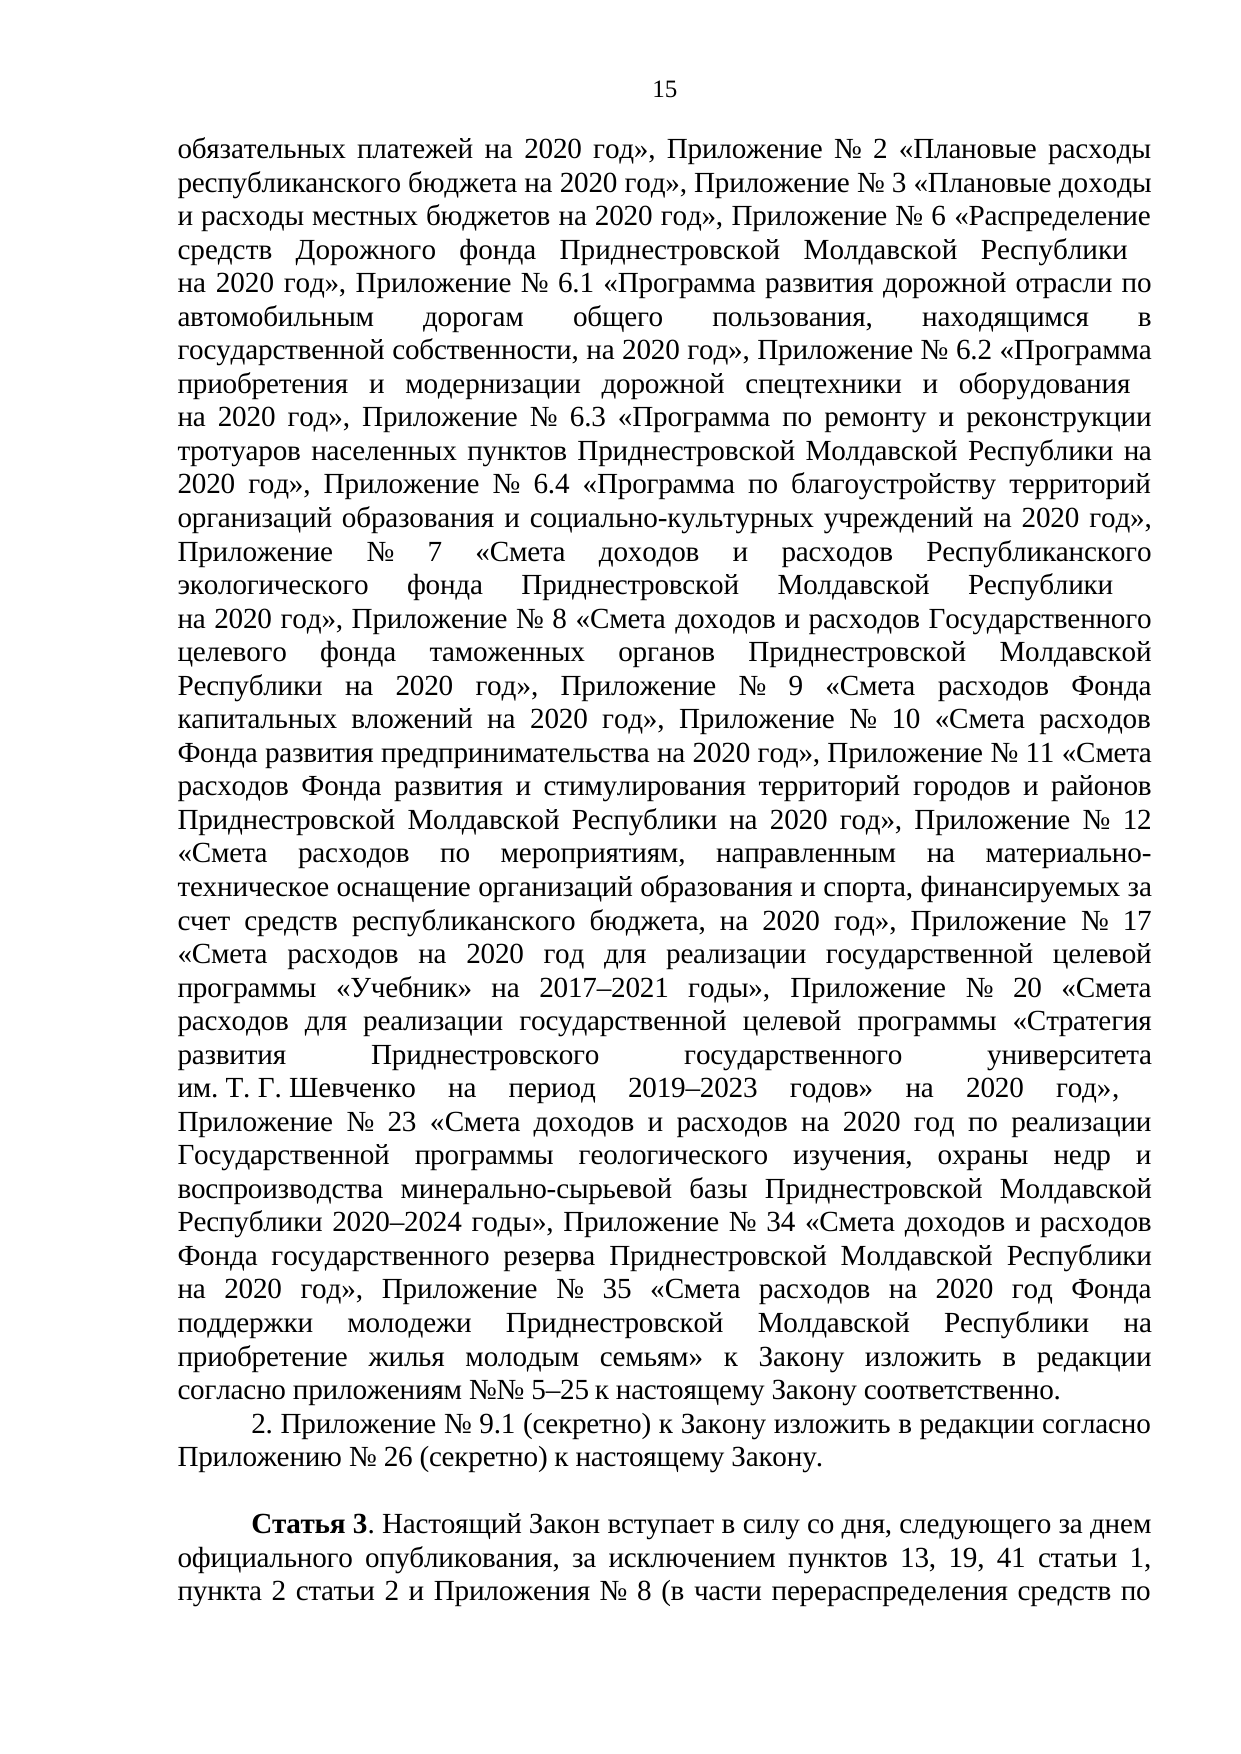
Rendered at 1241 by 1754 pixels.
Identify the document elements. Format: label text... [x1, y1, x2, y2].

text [177, 131, 1152, 1406]
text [177, 1506, 1152, 1607]
text 2. Приложение № 9.1 (секретно) к Закону изложить в редакции согласно Приложению № 26 (секретно) к настоящему Закону. [177, 1406, 1152, 1473]
